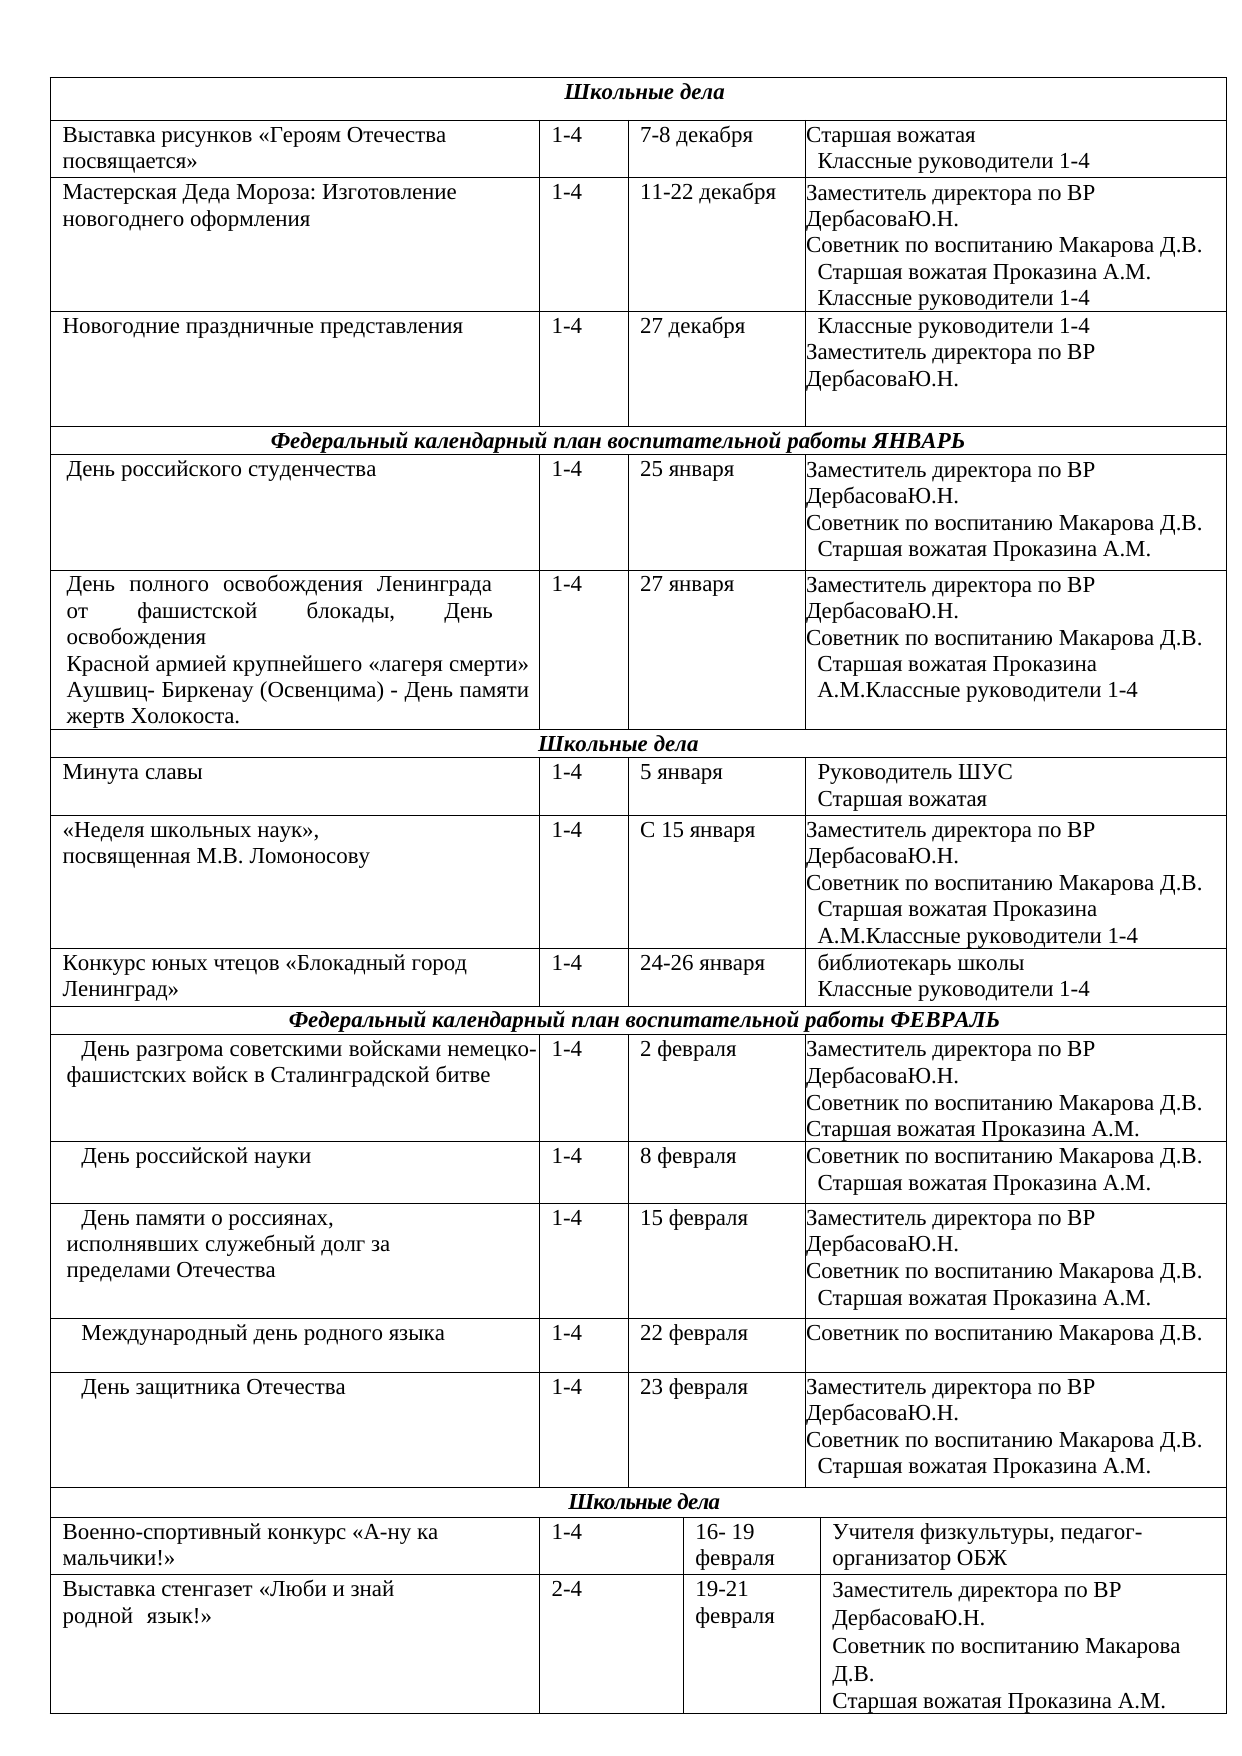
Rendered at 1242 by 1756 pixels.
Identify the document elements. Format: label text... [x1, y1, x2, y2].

table_cell Военно-спортивный конкурс «А-ну ка мальчики!» [51, 1518, 539, 1574]
table_cell Выставка стенгазет «Люби и знай родной язык!» [51, 1575, 539, 1713]
table_cell Советник по воспитанию Макарова Д.В. Старшая вожатая Проказина А.М. [806, 1142, 1226, 1203]
table_cell С 15 января [629, 816, 805, 948]
table_cell Федеральный календарный план воспитательной работы ЯНВАРЬ [51, 427, 1226, 454]
table_cell Руководитель ШУС Старшая вожатая [806, 758, 1226, 815]
table_cell 23 февраля [629, 1373, 805, 1487]
table_cell День российской науки [51, 1142, 539, 1203]
table_cell День памяти о россиянах, исполнявших служебный долг за пределами Отечества [51, 1204, 539, 1318]
table_cell 7-8 декабря [629, 121, 805, 177]
table_cell Федеральный календарный план воспитательной работы ФЕВРАЛЬ [51, 1007, 1226, 1034]
table_cell Старшая вожатая Классные руководители 1-4 [806, 121, 1226, 177]
table_cell 2-4 [540, 1575, 683, 1713]
table_cell Мастерская Деда Мороза: Изготовление новогоднего оформления [51, 178, 539, 311]
table_cell 5 января [629, 758, 805, 815]
table_cell 1-4 [540, 758, 628, 815]
table_cell 1-4 [540, 816, 628, 948]
table_cell День разгрома советскими войсками немецко- фашистских войск в Сталинградской битве [51, 1035, 539, 1141]
table_cell День российского студенчества [51, 455, 539, 569]
table_cell Советник по воспитанию Макарова Д.В. [806, 1319, 1226, 1372]
table_cell Заместитель директора по ВР ДербасоваЮ.Н. Советник по воспитанию Макарова Д.В. Старшая вожатая Проказина А.М. [806, 455, 1226, 569]
table_cell 22 февраля [629, 1319, 805, 1372]
table_cell 27 января [629, 571, 805, 729]
table_cell 1-4 [540, 312, 628, 426]
table_cell 27 декабря [629, 312, 805, 426]
table_header Школьные дела [51, 78, 1226, 120]
table_cell Выставка рисунков «Героям Отечества посвящается» [51, 121, 539, 177]
table_cell 1-4 [540, 455, 628, 569]
table_cell 8 февраля [629, 1142, 805, 1203]
table_cell Заместитель директора по ВР ДербасоваЮ.Н. Советник по воспитанию Макарова Д.В. Старшая вожатая Проказина А.М. [806, 1035, 1226, 1141]
table_cell Школьные дела [51, 1488, 1226, 1517]
table_cell Заместитель директора по ВР ДербасоваЮ.Н. Советник по воспитанию Макарова Д.В. Старшая вожатая Проказина А.М.Классные руководители 1-4 [806, 571, 1226, 729]
table_cell библиотекарь школы Классные руководители 1-4 [806, 949, 1226, 1006]
table_cell 1-4 [540, 1373, 628, 1487]
table_cell 24-26 января [629, 949, 805, 1006]
table_cell 1-4 [540, 1142, 628, 1203]
table_cell 1-4 [540, 949, 628, 1006]
table_cell Заместитель директора по ВР ДербасоваЮ.Н. Советник по воспитанию Макарова Д.В. Старшая вожатая Проказина А.М. [806, 1373, 1226, 1487]
table_cell Классные руководители 1-4 Заместитель директора по ВР ДербасоваЮ.Н. [806, 312, 1226, 426]
table_cell Заместитель директора по ВР ДербасоваЮ.Н. Советник по воспитанию Макарова Д.В. Старшая вожатая Проказина А.М. Классные руководители 1-4 [806, 178, 1226, 311]
table_cell 1-4 [540, 178, 628, 311]
table_cell Заместитель директора по ВР ДербасоваЮ.Н. Советник по воспитанию Макарова Д.В. Старшая вожатая Проказина А.М. [806, 1204, 1226, 1318]
table_cell Конкурс юных чтецов «Блокадный город Ленинград» [51, 949, 539, 1006]
table_cell 1-4 [540, 1035, 628, 1141]
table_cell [821, 1575, 1226, 1713]
table_cell День полного освобождения Ленинграда от фашистской блокады, День освобождения Красной армией крупнейшего «лагеря смерти» Аушвиц- Биркенау (Освенцима) - День памяти жертв Холокоста. [51, 571, 539, 729]
table_cell 1-4 [540, 1319, 628, 1372]
table_cell 1-4 [540, 571, 628, 729]
table_cell Заместитель директора по ВР ДербасоваЮ.Н. Советник по воспитанию Макарова Д.В. Старшая вожатая Проказина А.М.Классные руководители 1-4 [806, 816, 1226, 948]
table_cell Минута славы [51, 758, 539, 815]
table_cell 1-4 [540, 1518, 683, 1574]
table_cell 19-21 февраля [684, 1575, 820, 1713]
table_cell 25 января [629, 455, 805, 569]
table_cell 1-4 [540, 121, 628, 177]
table_cell Учителя физкультуры, педагог-организатор ОБЖ [821, 1518, 1226, 1574]
table_cell 1-4 [540, 1204, 628, 1318]
table_cell 15 февраля [629, 1204, 805, 1318]
table_cell Международный день родного языка [51, 1319, 539, 1372]
table_cell 11-22 декабря [629, 178, 805, 311]
table_cell 16- 19 февраля [684, 1518, 820, 1574]
table_cell «Неделя школьных наук», посвященная М.В. Ломоносову [51, 816, 539, 948]
table_cell Школьные дела [51, 730, 1226, 757]
table_cell 2 февраля [629, 1035, 805, 1141]
table_cell День защитника Отечества [51, 1373, 539, 1487]
table_cell Новогодние праздничные представления [51, 312, 539, 426]
